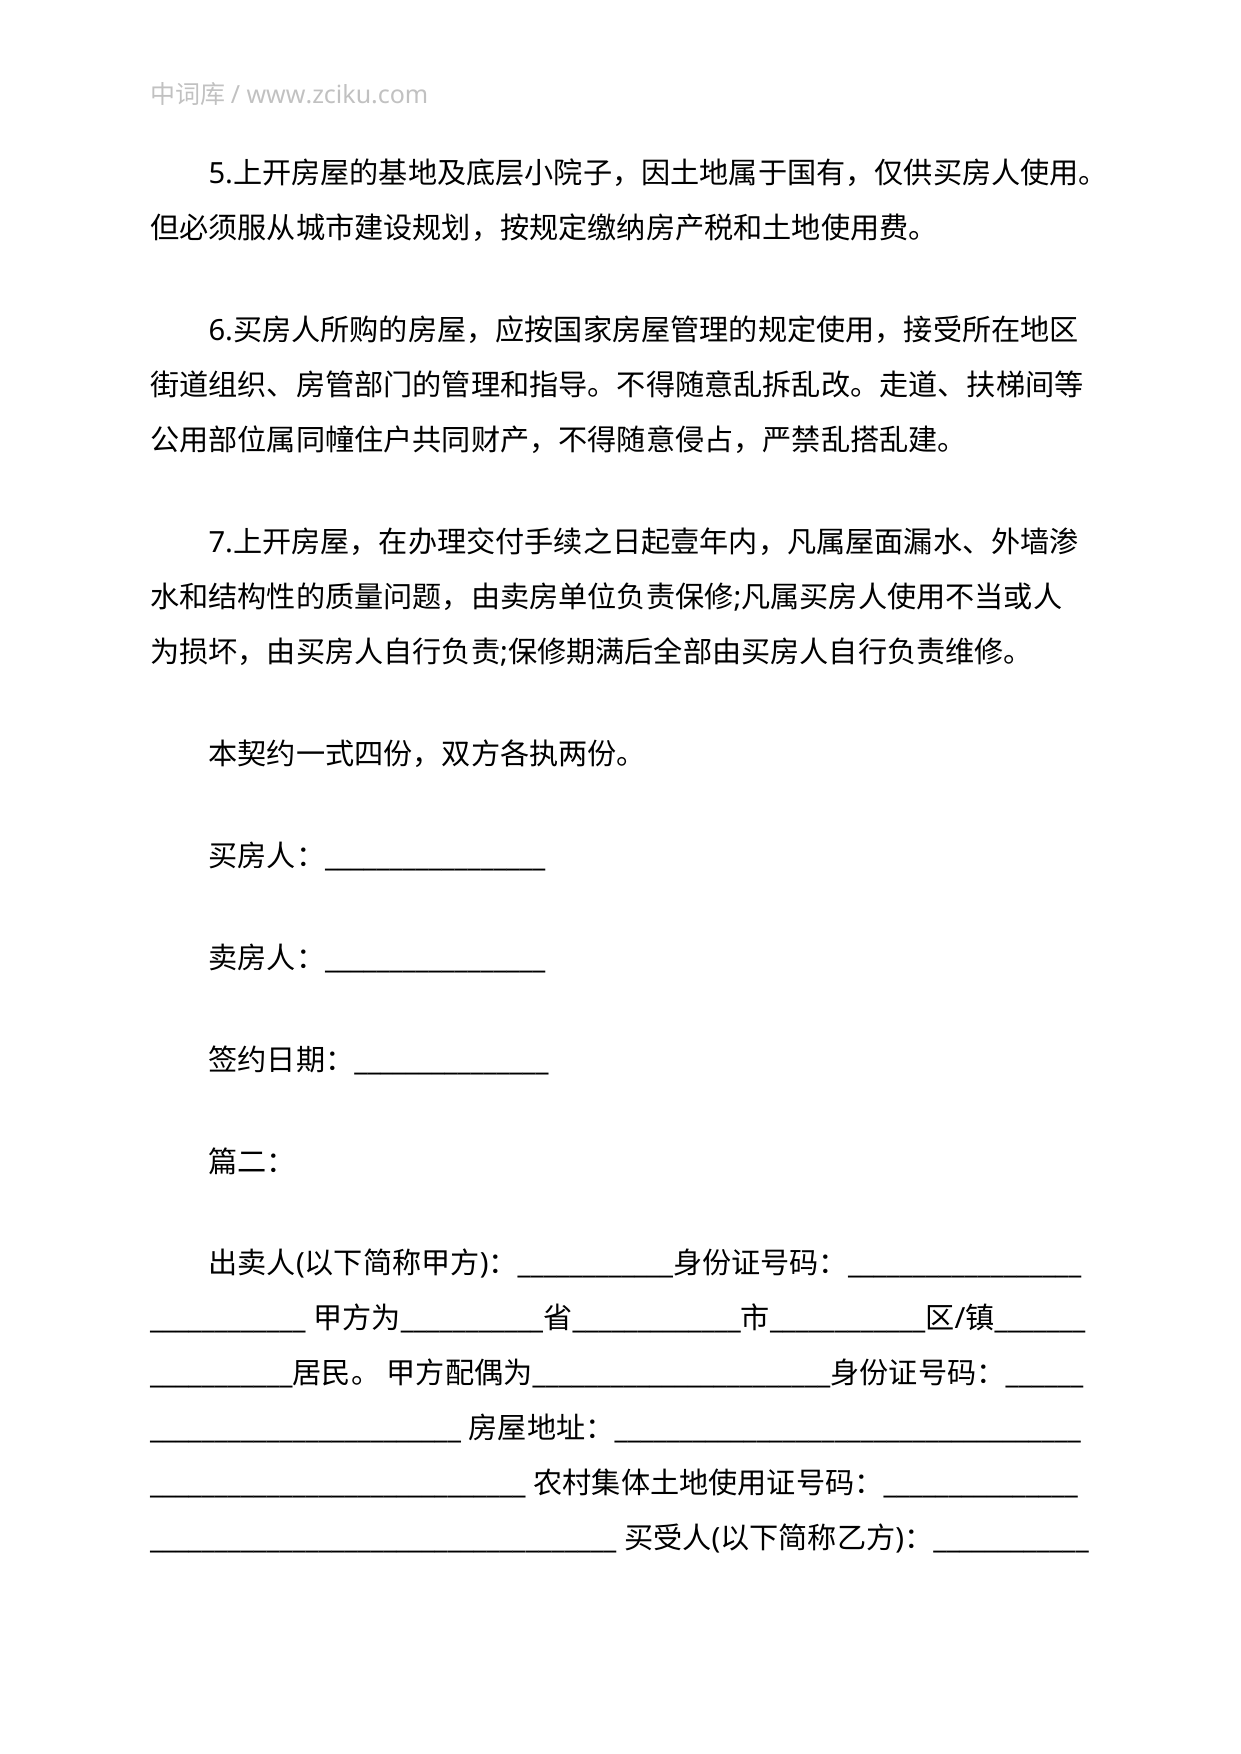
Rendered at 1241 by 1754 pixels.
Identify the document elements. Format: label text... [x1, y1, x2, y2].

text 卖房人：_________________ [150, 934, 1090, 977]
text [150, 1240, 1090, 1557]
text 本契约一式四份，双方各执两份。 [150, 730, 1090, 773]
text 5.上开房屋的基地及底层小院子，因土地属于国有，仅供买房人使用。但必须服从城市建设规划，按规定缴纳房产税和土地使用费。 [150, 150, 1090, 247]
text 买房人：_________________ [150, 832, 1090, 874]
text 签约日期：_______________ [150, 1036, 1090, 1078]
text 7.上开房屋，在办理交付手续之日起壹年内，凡属屋面漏水、外墙渗水和结构性的质量问题，由卖房单位负责保修;凡属买房人使用不当或人为损坏，由买房人自行负责;保修期满后全部由买房人自行负责维修。 [150, 518, 1090, 671]
text 篇二： [150, 1138, 1090, 1180]
text 6.买房人所购的房屋，应按国家房屋管理的规定使用，接受所在地区街道组织、房管部门的管理和指导。不得随意乱拆乱改。走道、扶梯间等公用部位属同幢住户共同财产，不得随意侵占，严禁乱搭乱建。 [150, 307, 1090, 459]
